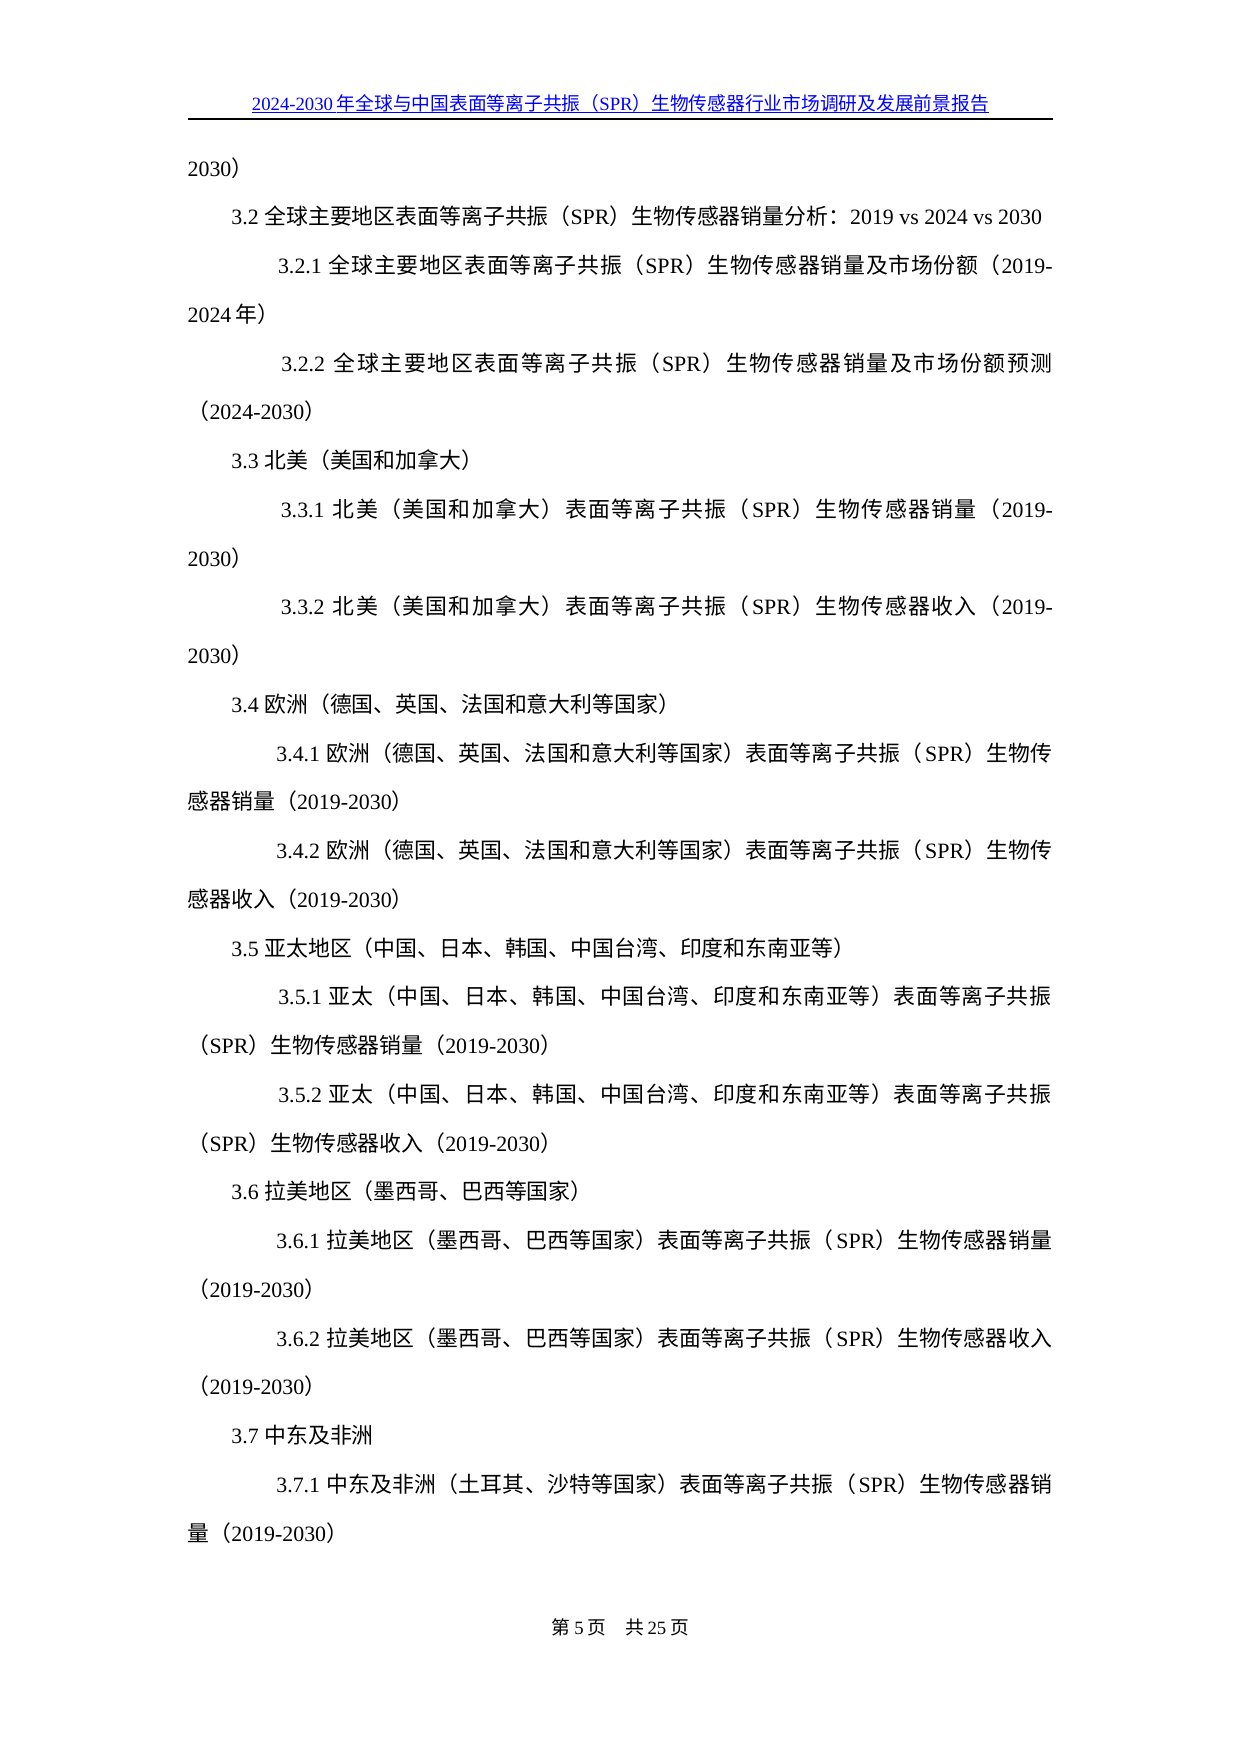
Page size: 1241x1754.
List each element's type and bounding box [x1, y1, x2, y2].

text [187, 150, 1053, 1548]
